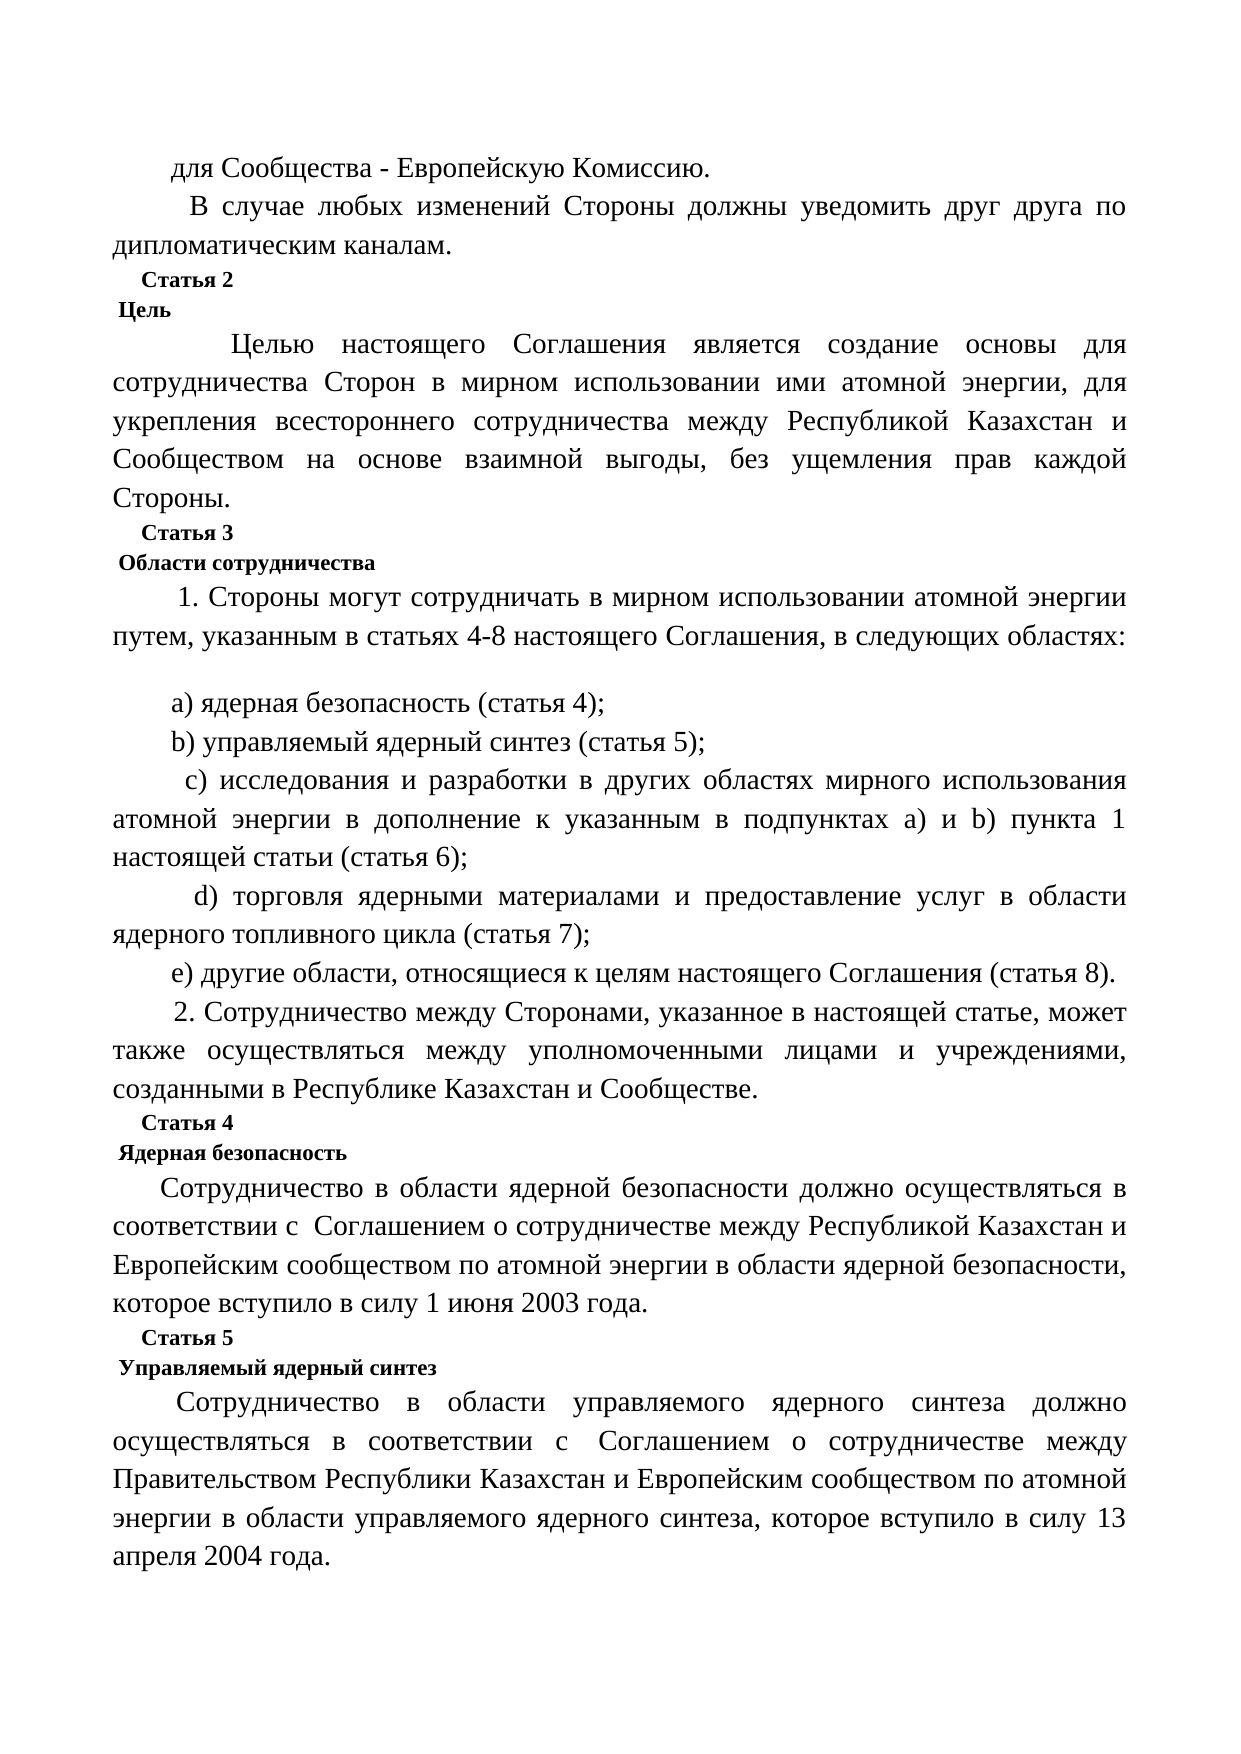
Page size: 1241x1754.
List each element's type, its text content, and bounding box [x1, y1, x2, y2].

text 1. Стороны могут сотрудничать в мирном использовании атомной энергии путем, указанным в статьях 4-8 настоящего Соглашения, в следующих областях: [112, 579, 1128, 681]
text a) ядерная безопасность (статья 4); [112, 685, 1128, 719]
text В случае любых изменений Стороны должны уведомить друг друга по дипломатическим каналам. [112, 188, 1128, 261]
text Статья 4 Ядерная безопасность [112, 1109, 1128, 1166]
text для Сообщества - Европейскую Комиссию. [112, 150, 1128, 183]
text Сотрудничество в области управляемого ядерного синтеза должно осуществляться в соответствии с Соглашением о сотрудничестве между Правительством Республики Казахстан и Европейским сообществом по атомной энергии в области управляемого ядерного синтеза, которое вступило в силу 13 апреля 2004 года. [112, 1384, 1128, 1572]
text Целью настоящего Соглашения является создание основы для сотрудничества Сторон в мирном использовании ими атомной энергии, для укрепления всестороннего сотрудничества между Республикой Казахстан и Сообществом на основе взаимной выгоды, без ущемления прав каждой Стороны. [112, 326, 1128, 514]
text Статья 5 Управляемый ядерный синтез [112, 1324, 1128, 1380]
text c) исследования и разработки в других областях мирного использования атомной энергии в дополнение к указанным в подпунктах а) и b) пункта 1 настоящей статьи (статья 6); [112, 762, 1128, 873]
text Сотрудничество в области ядерной безопасности должно осуществляться в соответствии с Соглашением о сотрудничестве между Республикой Казахстан и Европейским сообществом по атомной энергии в области ядерной безопасности, которое вступило в силу 1 июня 2003 года. [112, 1170, 1128, 1319]
text d) торговля ядерными материалами и предоставление услуг в области ядерного топливного цикла (статья 7); [112, 878, 1128, 950]
text 2. Сотрудничество между Сторонами, указанное в настоящей статье, может также осуществляться между уполномоченными лицами и учреждениями, созданными в Республике Казахстан и Сообществе. [112, 994, 1128, 1104]
text Статья 2 Цель [112, 266, 1128, 322]
text b) управляемый ядерный синтез (статья 5); [112, 724, 1128, 757]
text Статья 3 Области сотрудничества [112, 519, 1128, 575]
text e) другие области, относящиеся к целям настоящего Соглашения (статья 8). [112, 955, 1128, 989]
